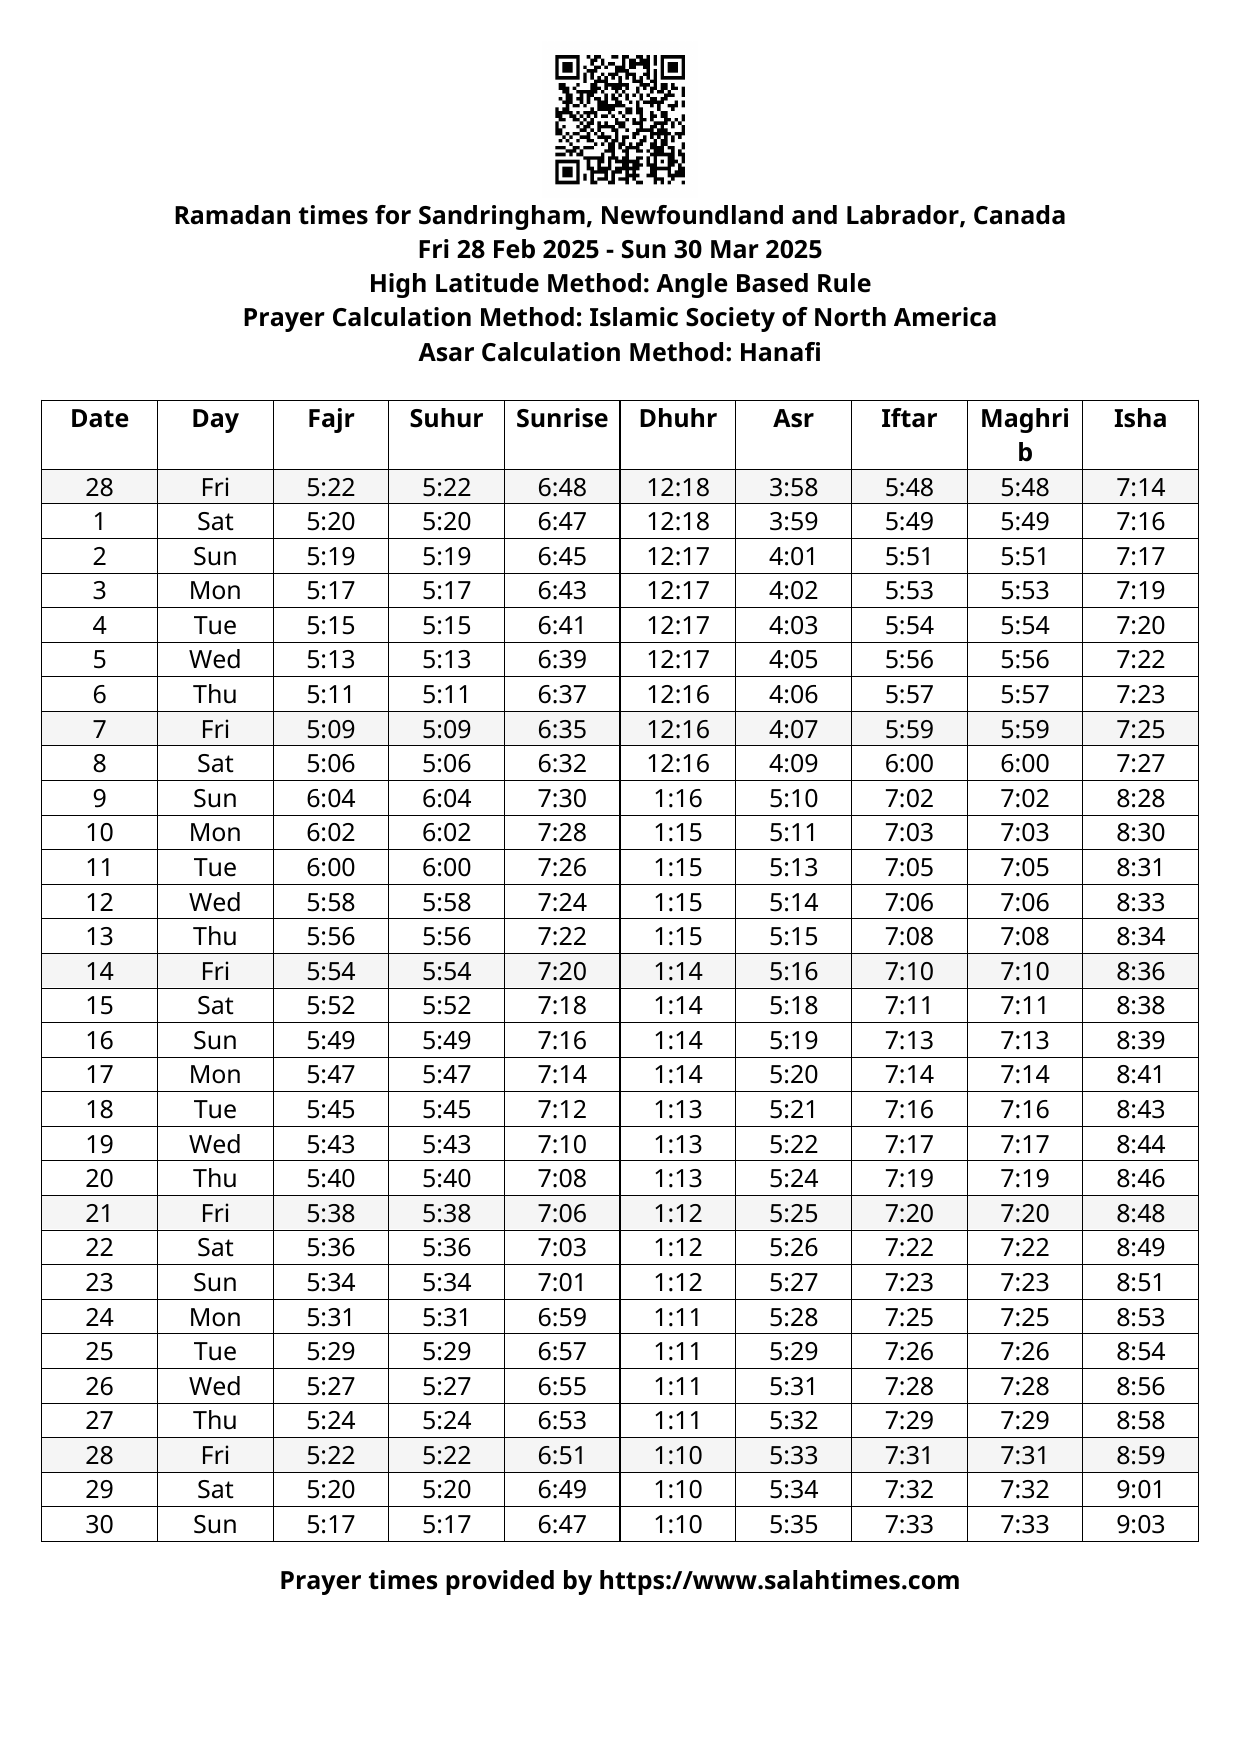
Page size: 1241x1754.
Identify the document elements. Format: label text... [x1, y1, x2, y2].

table_cell 7:11 [968, 989, 1082, 1022]
table_cell 1:11 [621, 1404, 735, 1437]
table_cell 6:47 [505, 1507, 619, 1541]
table_cell Tue [158, 608, 273, 642]
table_cell 7:19 [1083, 574, 1198, 607]
table_cell 7:03 [505, 1231, 619, 1264]
table_cell 24 [42, 1300, 157, 1333]
table_cell 5:33 [736, 1438, 851, 1472]
table_cell 5:47 [389, 1058, 504, 1091]
table_cell 7:16 [968, 1092, 1082, 1126]
table_cell 7:10 [505, 1127, 619, 1160]
table_cell 5:49 [852, 504, 967, 538]
table_cell 5:38 [389, 1196, 504, 1229]
table_cell 25 [42, 1334, 157, 1368]
table_cell 5:14 [736, 885, 851, 918]
table_cell 2 [42, 539, 157, 572]
table_cell Tue [158, 1334, 273, 1368]
table_cell 5:13 [736, 850, 851, 884]
table_cell 7:32 [968, 1473, 1082, 1506]
table_cell 5:40 [274, 1161, 388, 1195]
table_cell 1:12 [621, 1231, 735, 1264]
table_cell 5:28 [736, 1300, 851, 1333]
text High Latitude Method: Angle Based Rule [42, 266, 1198, 300]
table_cell 7:28 [852, 1369, 967, 1402]
table_cell Sun [158, 781, 273, 814]
table_cell 4 [42, 608, 157, 642]
table_header Sunrise [505, 401, 619, 469]
table_header Fajr [274, 401, 388, 469]
table_cell 5:45 [274, 1092, 388, 1126]
table_cell 5:48 [852, 470, 967, 503]
table_cell 5:24 [274, 1404, 388, 1437]
table_cell 8:43 [1083, 1092, 1198, 1126]
table_cell Sat [158, 1231, 273, 1264]
table_cell 5:31 [389, 1300, 504, 1333]
table_cell 5:43 [274, 1127, 388, 1160]
table_cell 7:16 [505, 1023, 619, 1057]
table_cell 5:24 [389, 1404, 504, 1437]
table_cell 4:05 [736, 643, 851, 676]
text Asar Calculation Method: Hanafi [42, 334, 1198, 368]
table_cell 7:22 [852, 1231, 967, 1264]
table_cell 1:16 [621, 781, 735, 814]
table_cell 5:52 [274, 989, 388, 1022]
table_header Maghrib [968, 401, 1082, 469]
table_cell 5:35 [736, 1507, 851, 1541]
table_cell Wed [158, 643, 273, 676]
table_cell 6:43 [505, 574, 619, 607]
table_cell 7:24 [505, 885, 619, 918]
table_cell 6:59 [505, 1300, 619, 1333]
table_cell 5:19 [389, 539, 504, 572]
table_cell 30 [42, 1507, 157, 1541]
table_cell 5:24 [736, 1161, 851, 1195]
table_cell 18 [42, 1092, 157, 1126]
table_cell 5:27 [274, 1369, 388, 1402]
table_cell 12:17 [621, 608, 735, 642]
table_cell 7:31 [852, 1438, 967, 1472]
table_cell 5:56 [389, 919, 504, 953]
table_cell Fri [158, 1438, 273, 1472]
table_cell 1:12 [621, 1265, 735, 1299]
table_cell Wed [158, 1127, 273, 1160]
table_cell 5:40 [389, 1161, 504, 1195]
table_cell 5:17 [389, 1507, 504, 1541]
table_cell 1:11 [621, 1300, 735, 1333]
table_cell 5:27 [736, 1265, 851, 1299]
table_cell 7:33 [968, 1507, 1082, 1541]
table_cell Sun [158, 539, 273, 572]
table_cell Sun [158, 1507, 273, 1541]
table_header Isha [1083, 401, 1198, 469]
table_cell 4:03 [736, 608, 851, 642]
table_cell 1:10 [621, 1507, 735, 1541]
table_cell 5:15 [274, 608, 388, 642]
table_cell 1:13 [621, 1161, 735, 1195]
table_cell 7:19 [968, 1161, 1082, 1195]
table_cell 5:34 [736, 1473, 851, 1506]
table_cell 7:08 [968, 919, 1082, 953]
table_cell 5:43 [389, 1127, 504, 1160]
table_cell 8:36 [1083, 954, 1198, 987]
table_cell 7:31 [968, 1438, 1082, 1472]
table_cell 21 [42, 1196, 157, 1229]
table_cell Tue [158, 850, 273, 884]
table_cell 3 [42, 574, 157, 607]
table_cell 5:20 [389, 1473, 504, 1506]
table_cell 29 [42, 1473, 157, 1506]
table_cell 5:59 [852, 712, 967, 745]
table_cell 6:53 [505, 1404, 619, 1437]
table_cell 8:49 [1083, 1231, 1198, 1264]
table_cell 11 [42, 850, 157, 884]
table_cell 6:37 [505, 677, 619, 711]
table_cell 5:13 [389, 643, 504, 676]
table_cell 1:12 [621, 1196, 735, 1229]
table_cell 5:52 [389, 989, 504, 1022]
table_cell 23 [42, 1265, 157, 1299]
table_cell 5:54 [852, 608, 967, 642]
table_cell 1 [42, 504, 157, 538]
table_cell 6:02 [389, 816, 504, 849]
table_cell 1:14 [621, 954, 735, 987]
table_cell 5:36 [389, 1231, 504, 1264]
table_cell 16 [42, 1023, 157, 1057]
table_header Date [42, 401, 157, 469]
table_cell 22 [42, 1231, 157, 1264]
table_cell 7:20 [968, 1196, 1082, 1229]
table_cell 7:26 [505, 850, 619, 884]
table_cell 1:13 [621, 1092, 735, 1126]
table_cell 5:53 [852, 574, 967, 607]
table_cell 7:06 [505, 1196, 619, 1229]
table_cell 5:56 [274, 919, 388, 953]
table_cell 26 [42, 1369, 157, 1402]
table_cell 7:23 [1083, 677, 1198, 711]
table_cell 5:17 [274, 574, 388, 607]
table_cell 5:16 [736, 954, 851, 987]
table_cell Fri [158, 954, 273, 987]
table_cell 7:14 [852, 1058, 967, 1091]
table_cell 7:08 [505, 1161, 619, 1195]
picture [542, 41, 699, 198]
table_cell 12:17 [621, 643, 735, 676]
table_cell 8 [42, 746, 157, 780]
table_cell Mon [158, 1300, 273, 1333]
table_header Asr [736, 401, 851, 469]
table_cell 1:14 [621, 1023, 735, 1057]
table_cell 7:23 [968, 1265, 1082, 1299]
table_cell 5:54 [968, 608, 1082, 642]
table_cell 7:25 [852, 1300, 967, 1333]
table_cell Wed [158, 885, 273, 918]
table_cell 6:35 [505, 712, 619, 745]
table_cell Tue [158, 1092, 273, 1126]
table_cell 5:19 [274, 539, 388, 572]
table_cell 14 [42, 954, 157, 987]
table_cell 5:19 [736, 1023, 851, 1057]
table_cell 5:13 [274, 643, 388, 676]
table_cell 5 [42, 643, 157, 676]
table_cell 5:22 [389, 470, 504, 503]
table_cell 1:10 [621, 1473, 735, 1506]
table_cell 5:31 [274, 1300, 388, 1333]
table_cell 7:08 [852, 919, 967, 953]
table_cell 7:16 [852, 1092, 967, 1126]
table_cell 5:22 [274, 470, 388, 503]
table_cell Fri [158, 1196, 273, 1229]
table_cell 3:59 [736, 504, 851, 538]
table_cell 5:15 [389, 608, 504, 642]
table_cell 6:39 [505, 643, 619, 676]
table_cell 5:58 [389, 885, 504, 918]
table_cell 7:17 [852, 1127, 967, 1160]
table_cell 5:56 [968, 643, 1082, 676]
table_cell 7:28 [505, 816, 619, 849]
table_cell Mon [158, 816, 273, 849]
text Prayer Calculation Method: Islamic Society of North America [42, 300, 1198, 334]
table_cell 8:58 [1083, 1404, 1198, 1437]
table_cell 5:11 [736, 816, 851, 849]
table_cell 5:27 [389, 1369, 504, 1402]
table_cell 5:31 [736, 1369, 851, 1402]
table_cell 28 [42, 1438, 157, 1472]
table_cell 7 [42, 712, 157, 745]
table_cell 7:20 [1083, 608, 1198, 642]
table_cell 8:59 [1083, 1438, 1198, 1472]
table_cell 5:20 [389, 504, 504, 538]
table_cell 20 [42, 1161, 157, 1195]
table_cell 9:03 [1083, 1507, 1198, 1541]
table_cell 7:13 [852, 1023, 967, 1057]
table_cell 5:20 [274, 1473, 388, 1506]
table_cell 5:26 [736, 1231, 851, 1264]
table_cell 12:18 [621, 470, 735, 503]
table_cell 7:30 [505, 781, 619, 814]
table_cell 6:00 [389, 850, 504, 884]
table_cell 7:22 [505, 919, 619, 953]
table_cell Sun [158, 1023, 273, 1057]
table_cell 1:13 [621, 1127, 735, 1160]
table_cell 5:10 [736, 781, 851, 814]
table_cell 7:32 [852, 1473, 967, 1506]
table_cell 8:46 [1083, 1161, 1198, 1195]
text Fri 28 Feb 2025 - Sun 30 Mar 2025 [42, 232, 1198, 266]
table_cell 5:18 [736, 989, 851, 1022]
table_cell 7:28 [968, 1369, 1082, 1402]
table_header Dhuhr [621, 401, 735, 469]
table_cell 6:02 [274, 816, 388, 849]
table_cell 5:22 [389, 1438, 504, 1472]
table_cell Fri [158, 470, 273, 503]
table_cell 12:16 [621, 712, 735, 745]
table_cell 5:53 [968, 574, 1082, 607]
table_cell 8:30 [1083, 816, 1198, 849]
table_cell 1:15 [621, 816, 735, 849]
table_cell 7:22 [1083, 643, 1198, 676]
table_cell 7:06 [852, 885, 967, 918]
table_cell 6:48 [505, 470, 619, 503]
table_cell 7:14 [1083, 470, 1198, 503]
table_cell 9:01 [1083, 1473, 1198, 1506]
table_cell 5:36 [274, 1231, 388, 1264]
table_cell 7:26 [968, 1334, 1082, 1368]
table_cell 5:45 [389, 1092, 504, 1126]
table_cell 5:32 [736, 1404, 851, 1437]
table_cell 10 [42, 816, 157, 849]
table_cell 6:49 [505, 1473, 619, 1506]
table_cell 7:27 [1083, 746, 1198, 780]
table_cell 8:33 [1083, 885, 1198, 918]
table_cell 8:44 [1083, 1127, 1198, 1160]
table_cell 7:14 [968, 1058, 1082, 1091]
table_cell 7:14 [505, 1058, 619, 1091]
table_cell 1:14 [621, 1058, 735, 1091]
table_cell Sat [158, 746, 273, 780]
table_cell 5:17 [274, 1507, 388, 1541]
table_cell 12:17 [621, 574, 735, 607]
table_cell 7:17 [968, 1127, 1082, 1160]
table_cell 5:09 [389, 712, 504, 745]
table_cell 8:31 [1083, 850, 1198, 884]
table_cell 7:29 [968, 1404, 1082, 1437]
table_cell 6:32 [505, 746, 619, 780]
table_cell 6:00 [274, 850, 388, 884]
table_cell 5:48 [968, 470, 1082, 503]
table_header Suhur [389, 401, 504, 469]
table_cell 7:13 [968, 1023, 1082, 1057]
table_cell 5:54 [274, 954, 388, 987]
table_cell 7:05 [968, 850, 1082, 884]
table_cell 15 [42, 989, 157, 1022]
table_cell 8:41 [1083, 1058, 1198, 1091]
table_cell 7:02 [852, 781, 967, 814]
table_cell 7:05 [852, 850, 967, 884]
table_cell Thu [158, 1161, 273, 1195]
table_cell 5:38 [274, 1196, 388, 1229]
table_cell 5:06 [389, 746, 504, 780]
table_cell 5:57 [852, 677, 967, 711]
table_cell 5:49 [274, 1023, 388, 1057]
table_cell 7:12 [505, 1092, 619, 1126]
table_cell 7:16 [1083, 504, 1198, 538]
table_cell 3:58 [736, 470, 851, 503]
table_cell 5:11 [389, 677, 504, 711]
table_cell 12:16 [621, 746, 735, 780]
table_cell 6:00 [852, 746, 967, 780]
table_cell Sat [158, 989, 273, 1022]
table_cell 6:41 [505, 608, 619, 642]
table_cell Sat [158, 504, 273, 538]
table_cell 6:57 [505, 1334, 619, 1368]
table_cell 8:53 [1083, 1300, 1198, 1333]
table_cell 6:04 [389, 781, 504, 814]
table_cell 5:34 [389, 1265, 504, 1299]
table_cell Thu [158, 919, 273, 953]
table_cell 5:56 [852, 643, 967, 676]
table_cell 7:02 [968, 781, 1082, 814]
table_cell 9 [42, 781, 157, 814]
table_cell 5:25 [736, 1196, 851, 1229]
table_cell 5:11 [274, 677, 388, 711]
table_cell 8:56 [1083, 1369, 1198, 1402]
table_cell 7:20 [505, 954, 619, 987]
table_cell 5:34 [274, 1265, 388, 1299]
table_cell 5:22 [736, 1127, 851, 1160]
table_cell 12:18 [621, 504, 735, 538]
table_cell 6:45 [505, 539, 619, 572]
table_cell 5:09 [274, 712, 388, 745]
table_cell 5:17 [389, 574, 504, 607]
table_cell Sat [158, 1473, 273, 1506]
table_cell 5:06 [274, 746, 388, 780]
table_cell 5:47 [274, 1058, 388, 1091]
table_cell 5:15 [736, 919, 851, 953]
table_cell 4:02 [736, 574, 851, 607]
table_cell 8:51 [1083, 1265, 1198, 1299]
table_cell 4:09 [736, 746, 851, 780]
table_cell 5:22 [274, 1438, 388, 1472]
table_cell Mon [158, 1058, 273, 1091]
table_cell 7:01 [505, 1265, 619, 1299]
table_cell 5:51 [852, 539, 967, 572]
table_cell 7:10 [852, 954, 967, 987]
table_header Day [158, 401, 273, 469]
table_cell 7:25 [1083, 712, 1198, 745]
table_cell 7:26 [852, 1334, 967, 1368]
table_cell 5:58 [274, 885, 388, 918]
table_cell 4:01 [736, 539, 851, 572]
table_cell 7:10 [968, 954, 1082, 987]
table_cell 7:22 [968, 1231, 1082, 1264]
table_cell Sun [158, 1265, 273, 1299]
table_cell 8:39 [1083, 1023, 1198, 1057]
table_cell 27 [42, 1404, 157, 1437]
table_cell 7:17 [1083, 539, 1198, 572]
table_cell 5:29 [389, 1334, 504, 1368]
table_cell 5:20 [274, 504, 388, 538]
table_cell 5:51 [968, 539, 1082, 572]
table_cell 7:23 [852, 1265, 967, 1299]
table_cell 1:15 [621, 850, 735, 884]
text Ramadan times for Sandringham, Newfoundland and Labrador, Canada [42, 198, 1198, 232]
table_cell Thu [158, 677, 273, 711]
table_cell 5:21 [736, 1092, 851, 1126]
table_cell Mon [158, 574, 273, 607]
table_cell 6:04 [274, 781, 388, 814]
table_cell 5:29 [274, 1334, 388, 1368]
table_cell 28 [42, 470, 157, 503]
table_cell 6:00 [968, 746, 1082, 780]
table_cell 13 [42, 919, 157, 953]
table_cell Thu [158, 1404, 273, 1437]
table_cell 7:29 [852, 1404, 967, 1437]
table_cell 6 [42, 677, 157, 711]
table_cell 12:16 [621, 677, 735, 711]
table_cell 8:34 [1083, 919, 1198, 953]
table_cell 1:14 [621, 989, 735, 1022]
table_cell Wed [158, 1369, 273, 1402]
table_cell 1:10 [621, 1438, 735, 1472]
table_header Iftar [852, 401, 967, 469]
table_cell 6:51 [505, 1438, 619, 1472]
table_cell 5:57 [968, 677, 1082, 711]
table_cell 8:38 [1083, 989, 1198, 1022]
table_cell 7:11 [852, 989, 967, 1022]
text Prayer times provided by https://www.salahtimes.com [42, 1563, 1198, 1597]
table_cell 1:11 [621, 1369, 735, 1402]
table_cell 5:49 [968, 504, 1082, 538]
table_cell 5:54 [389, 954, 504, 987]
table_cell 7:03 [852, 816, 967, 849]
table_cell 5:20 [736, 1058, 851, 1091]
table_cell 5:49 [389, 1023, 504, 1057]
table_cell 19 [42, 1127, 157, 1160]
table_cell 1:11 [621, 1334, 735, 1368]
table_cell 7:18 [505, 989, 619, 1022]
table_cell 8:28 [1083, 781, 1198, 814]
table_cell 7:06 [968, 885, 1082, 918]
table_cell 12 [42, 885, 157, 918]
table_cell 4:07 [736, 712, 851, 745]
table_cell Fri [158, 712, 273, 745]
table_cell 4:06 [736, 677, 851, 711]
table_cell 12:17 [621, 539, 735, 572]
table_cell 7:20 [852, 1196, 967, 1229]
table_cell 17 [42, 1058, 157, 1091]
table_cell 1:15 [621, 919, 735, 953]
table_cell 5:59 [968, 712, 1082, 745]
table_cell 7:19 [852, 1161, 967, 1195]
table_cell 7:33 [852, 1507, 967, 1541]
table_cell 6:47 [505, 504, 619, 538]
table_cell 1:15 [621, 885, 735, 918]
table_cell 8:54 [1083, 1334, 1198, 1368]
table_cell 5:29 [736, 1334, 851, 1368]
table_cell 6:55 [505, 1369, 619, 1402]
table_cell 8:48 [1083, 1196, 1198, 1229]
table_cell 7:25 [968, 1300, 1082, 1333]
table_cell 7:03 [968, 816, 1082, 849]
